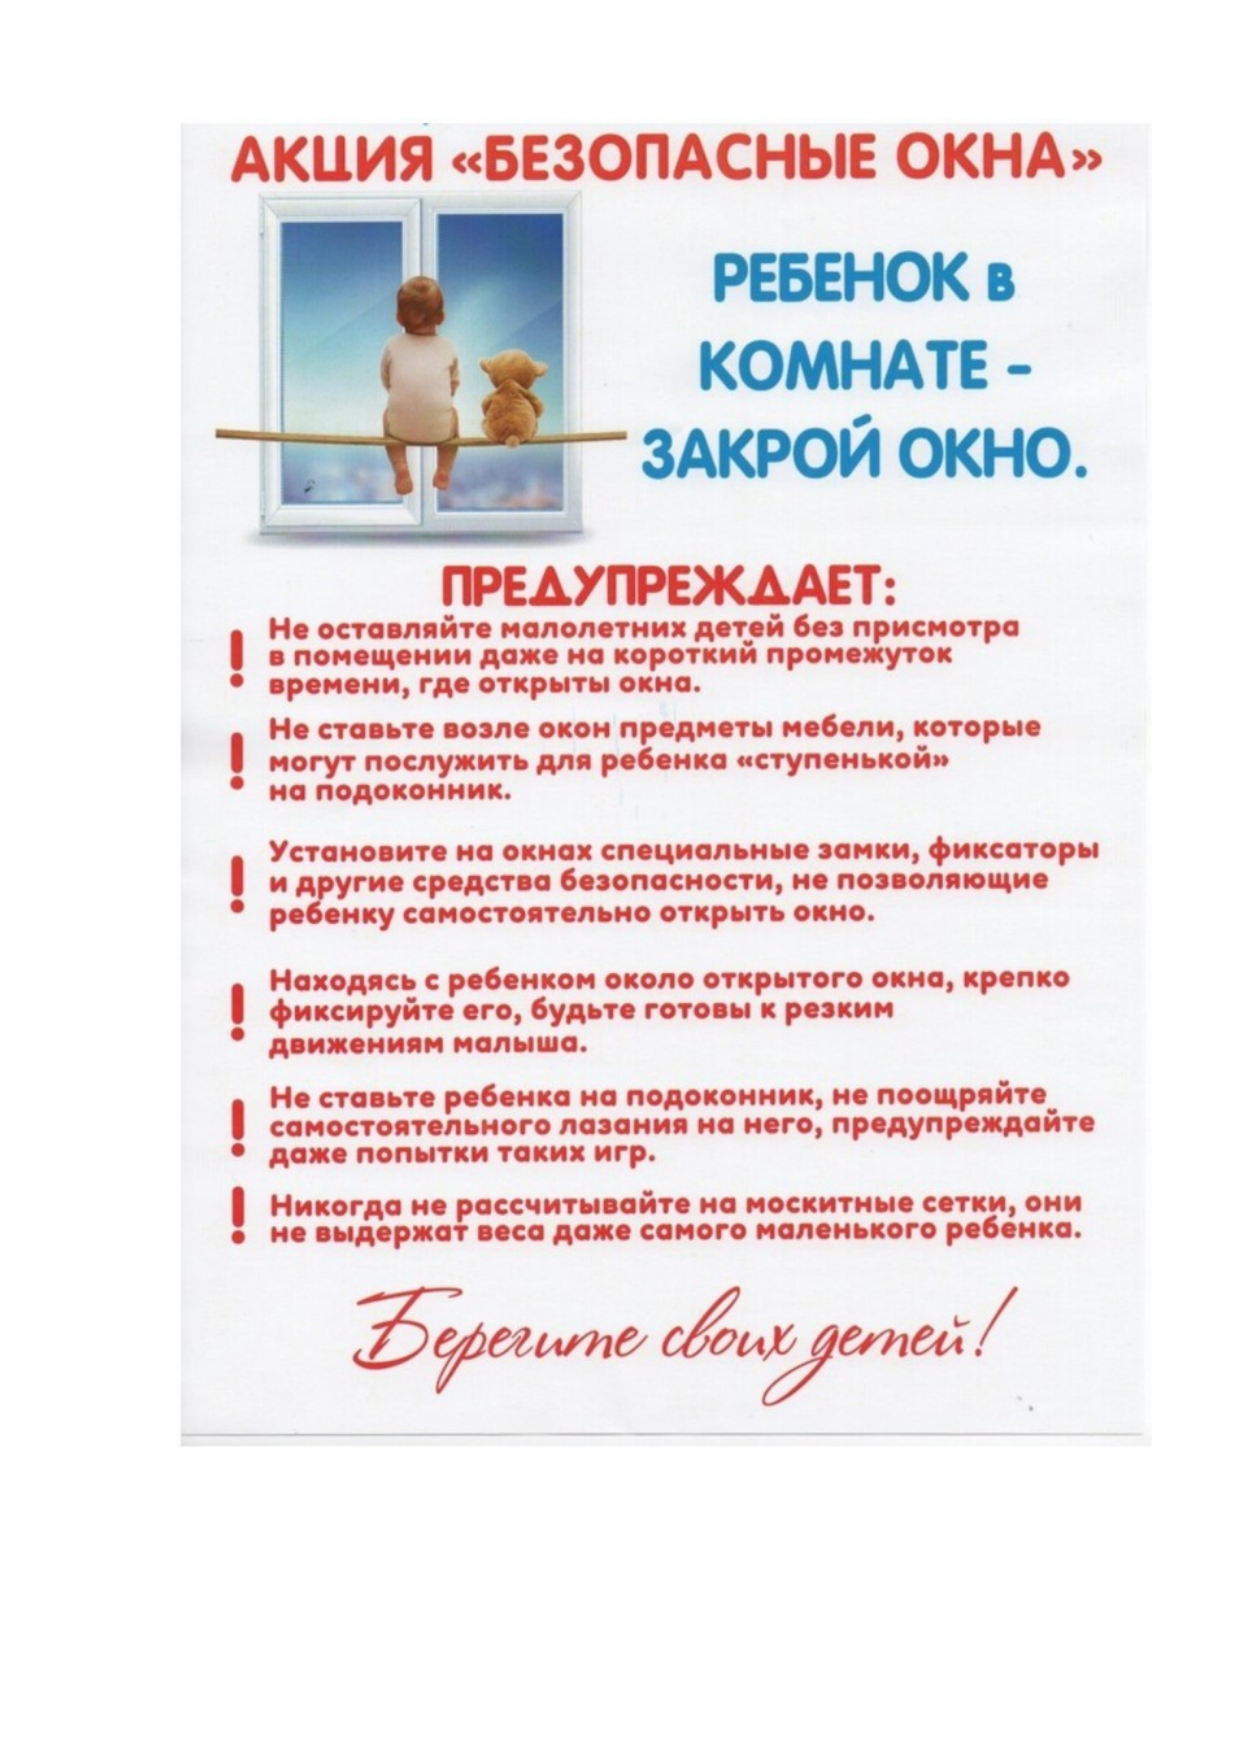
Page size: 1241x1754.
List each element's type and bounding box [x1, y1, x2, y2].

picture [177, 118, 1152, 1447]
